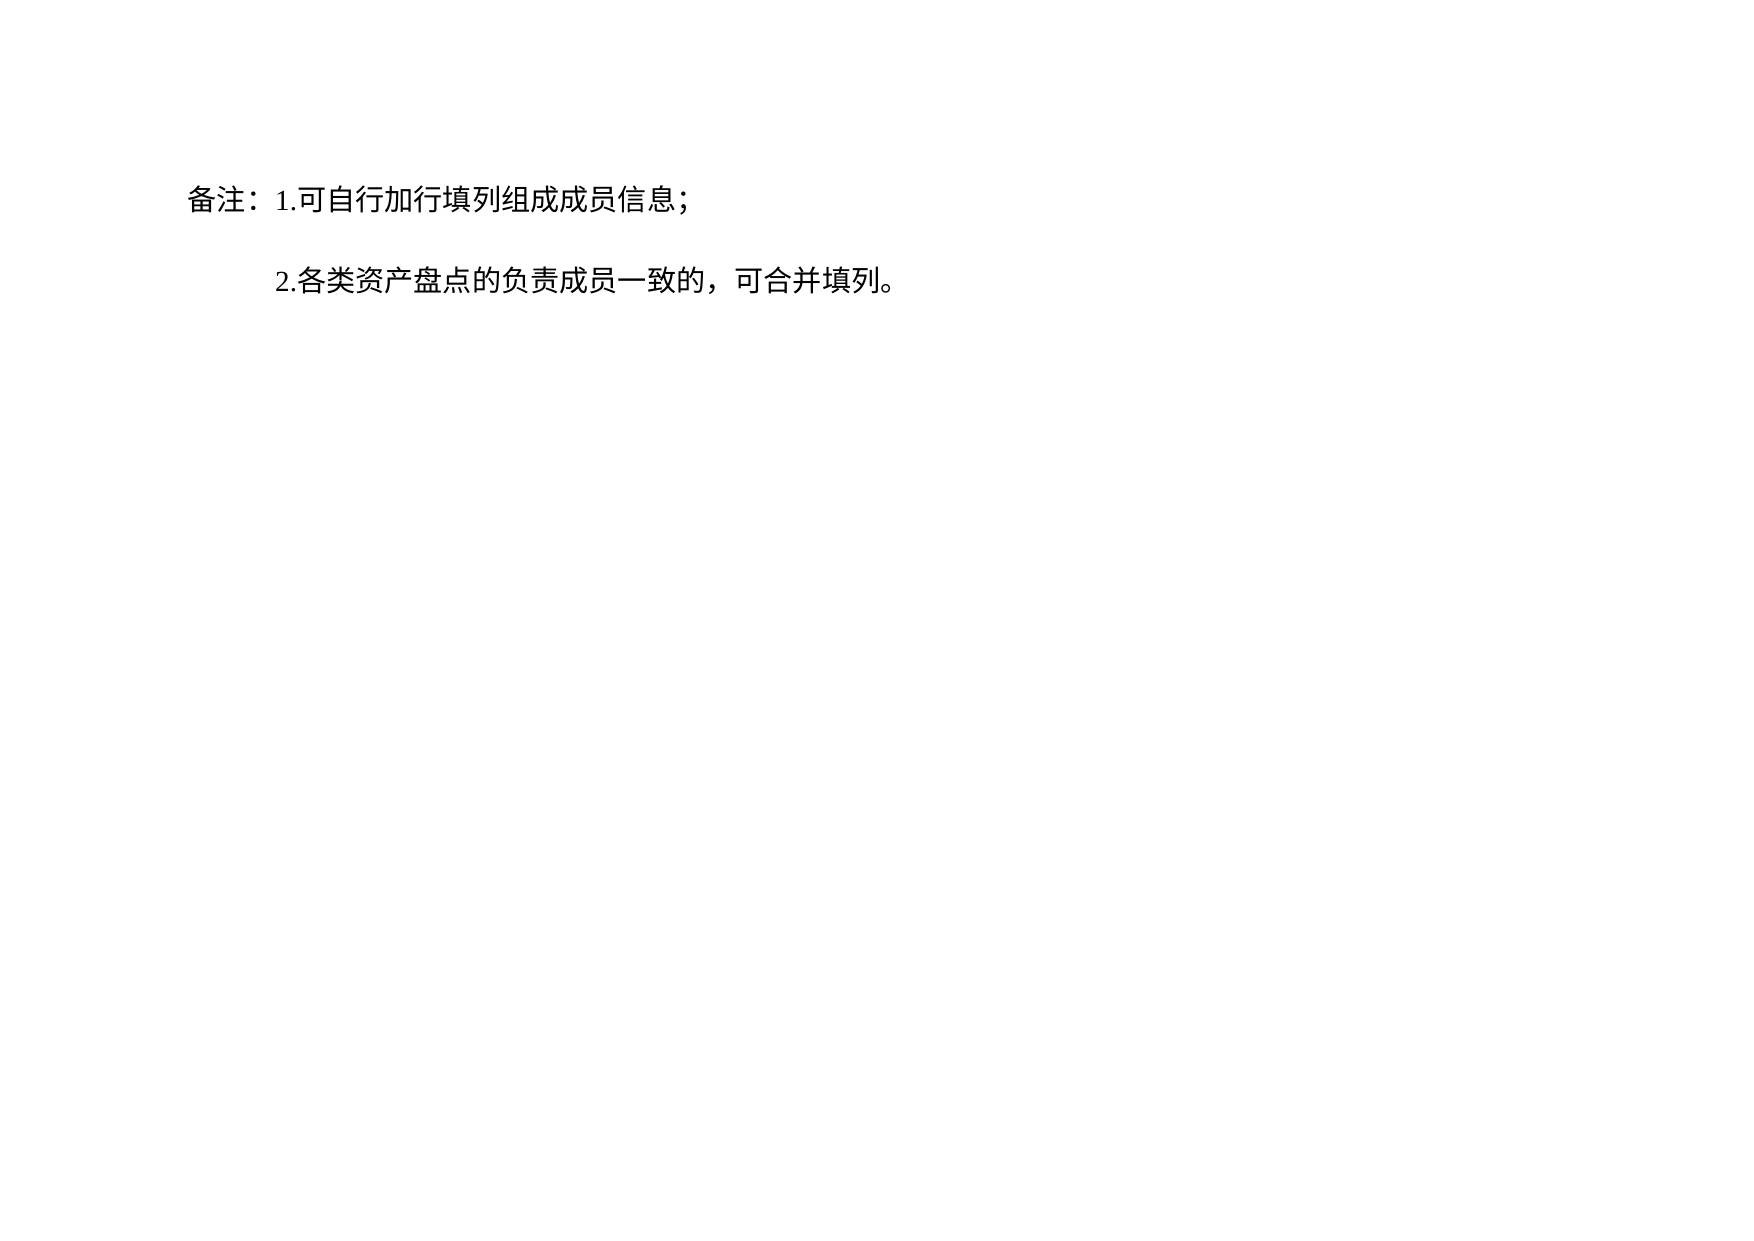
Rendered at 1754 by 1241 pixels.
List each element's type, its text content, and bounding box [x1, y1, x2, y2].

text 2.各类资产盘点的负责成员一致的，可合并填列。 [231, 246, 1566, 311]
text 备注：1.可自行加行填列组成成员信息； [187, 165, 1566, 230]
